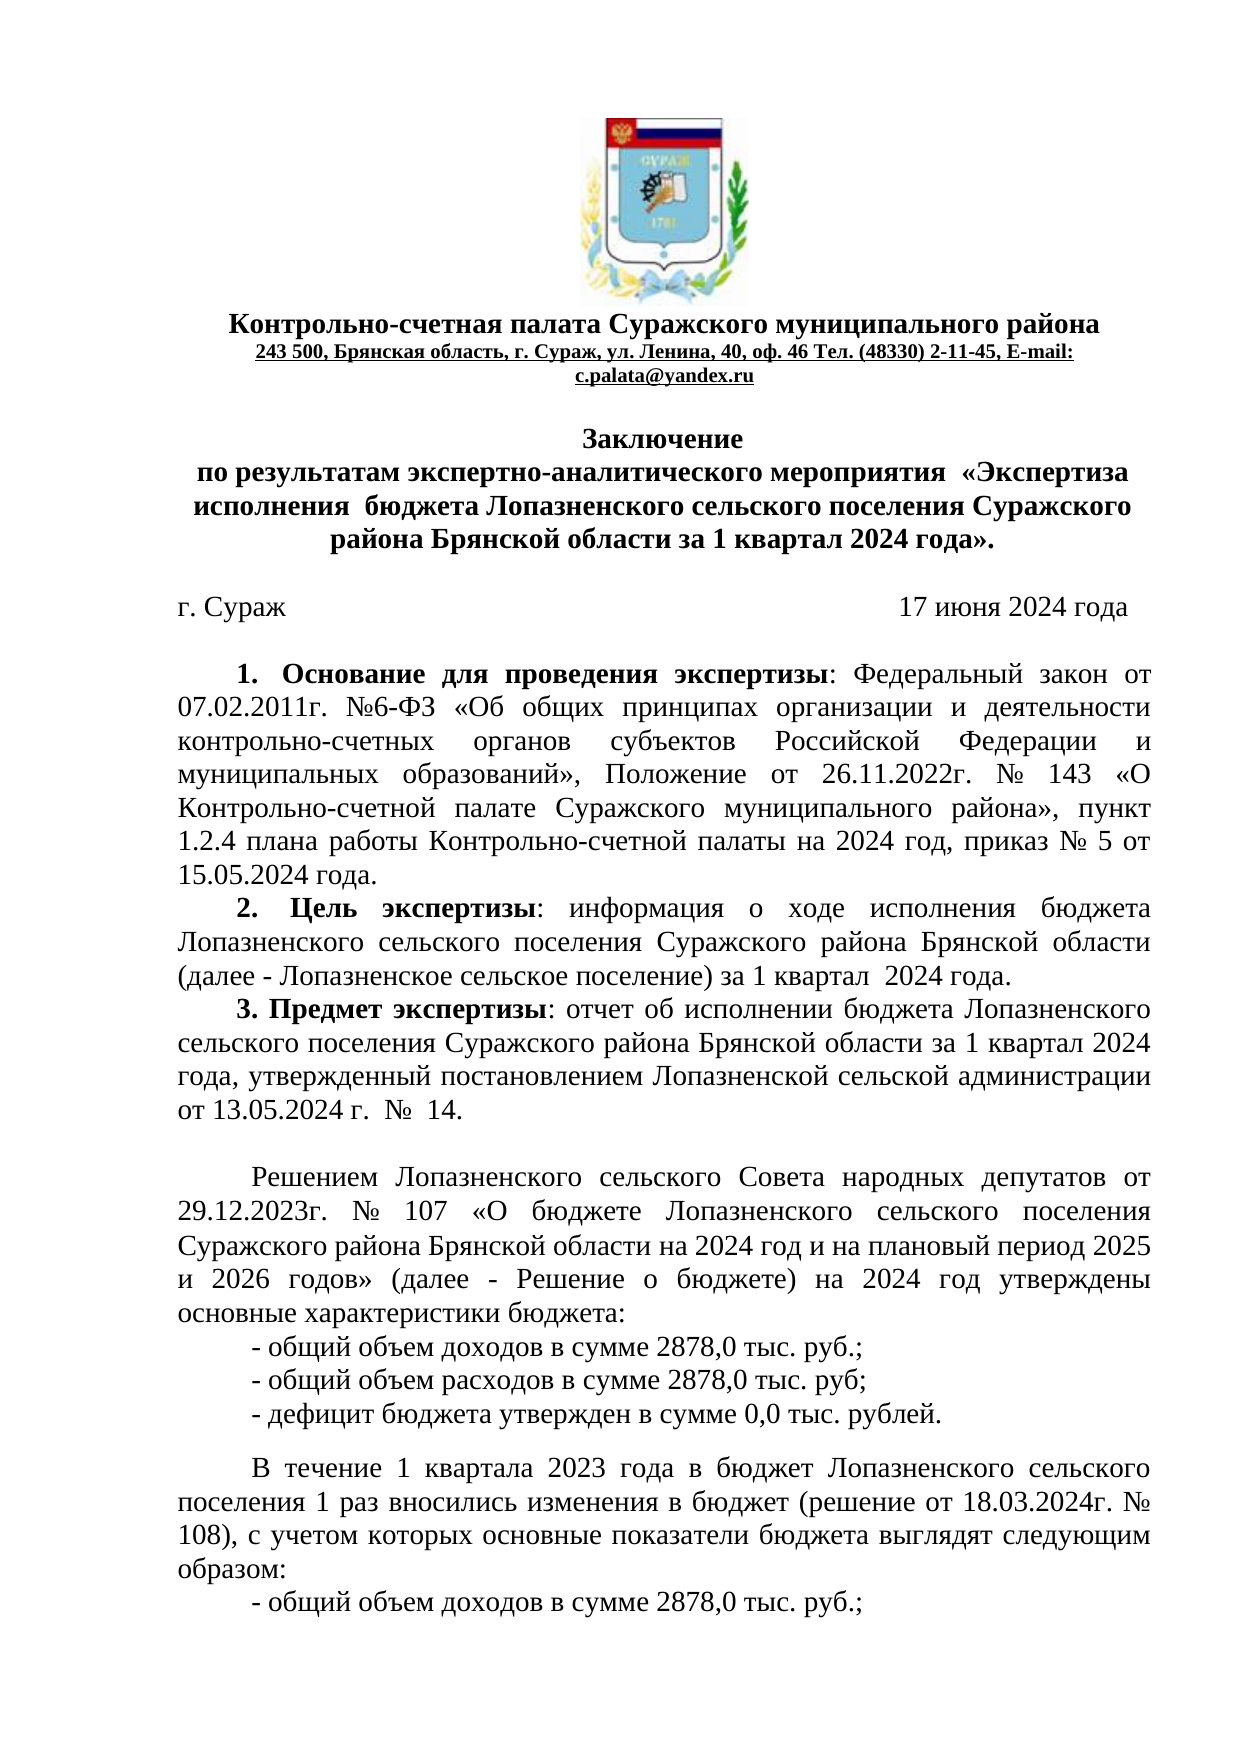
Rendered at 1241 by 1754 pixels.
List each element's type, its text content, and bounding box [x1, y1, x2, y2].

text - общий объем доходов в сумме 2878,0 тыс. руб.; [177, 1584, 1152, 1618]
text 243 500, Брянская область, г. Сураж, ул. Ленина, 40, оф. 46 Тел. (48330) 2-11-45, E-mail: c.palata@yandex.ru [177, 339, 1152, 387]
picture [580, 118, 749, 306]
text Заключение [177, 421, 1148, 454]
text Контрольно-счетная палата Суражского муниципального района [177, 306, 1152, 339]
text 1. Основание для проведения экспертизы: Федеральный закон от 07.02.2011г. №6-ФЗ «Об общих принципах организации и деятельности контрольно-счетных органов субъектов Российской Федерации и муниципальных образований», Положение от 26.11.2022г. № 143 «О Контрольно-счетной палате Суражского муниципального района», пункт 1.2.4 плана работы Контрольно-счетной палаты на 2024 год, приказ № 5 от 15.05.2024 года. [177, 656, 1152, 891]
text - общий объем расходов в сумме 2878,0 тыс. руб; [177, 1362, 1152, 1396]
text - общий объем доходов в сумме 2878,0 тыс. руб.; [177, 1329, 1152, 1362]
text по результатам экспертно-аналитического мероприятия «Экспертиза исполнения бюджета Лопазненского сельского поселения Суражского района Брянской области за 1 квартал 2024 года». [177, 454, 1148, 555]
text 2. Цель экспертизы: информация о ходе исполнения бюджета Лопазненского сельского поселения Суражского района Брянской области (далее - Лопазненское сельское поселение) за 1 квартал 2024 года. [177, 891, 1152, 991]
text 3. Предмет экспертизы: отчет об исполнении бюджета Лопазненского сельского поселения Суражского района Брянской области за 1 квартал 2024 года, утвержденный постановлением Лопазненской сельской администрации от 13.05.2024 г. № 14. [177, 991, 1152, 1125]
text г. Сураж 17 июня 2024 года [177, 589, 1152, 622]
text В течение 1 квартала 2023 года в бюджет Лопазненского сельского поселения 1 раз вносились изменения в бюджет (решение от 18.03.2024г. № 108), с учетом которых основные показатели бюджета выглядят следующим образом: [177, 1450, 1152, 1584]
text - дефицит бюджета утвержден в сумме 0,0 тыс. рублей. [177, 1396, 1152, 1429]
text Решением Лопазненского сельского Совета народных депутатов от 29.12.2023г. № 107 «О бюджете Лопазненского сельского поселения Суражского района Брянской области на 2024 год и на плановый период 2025 и 2026 годов» (далее - Решение о бюджете) на 2024 год утверждены основные характеристики бюджета: [177, 1159, 1152, 1329]
